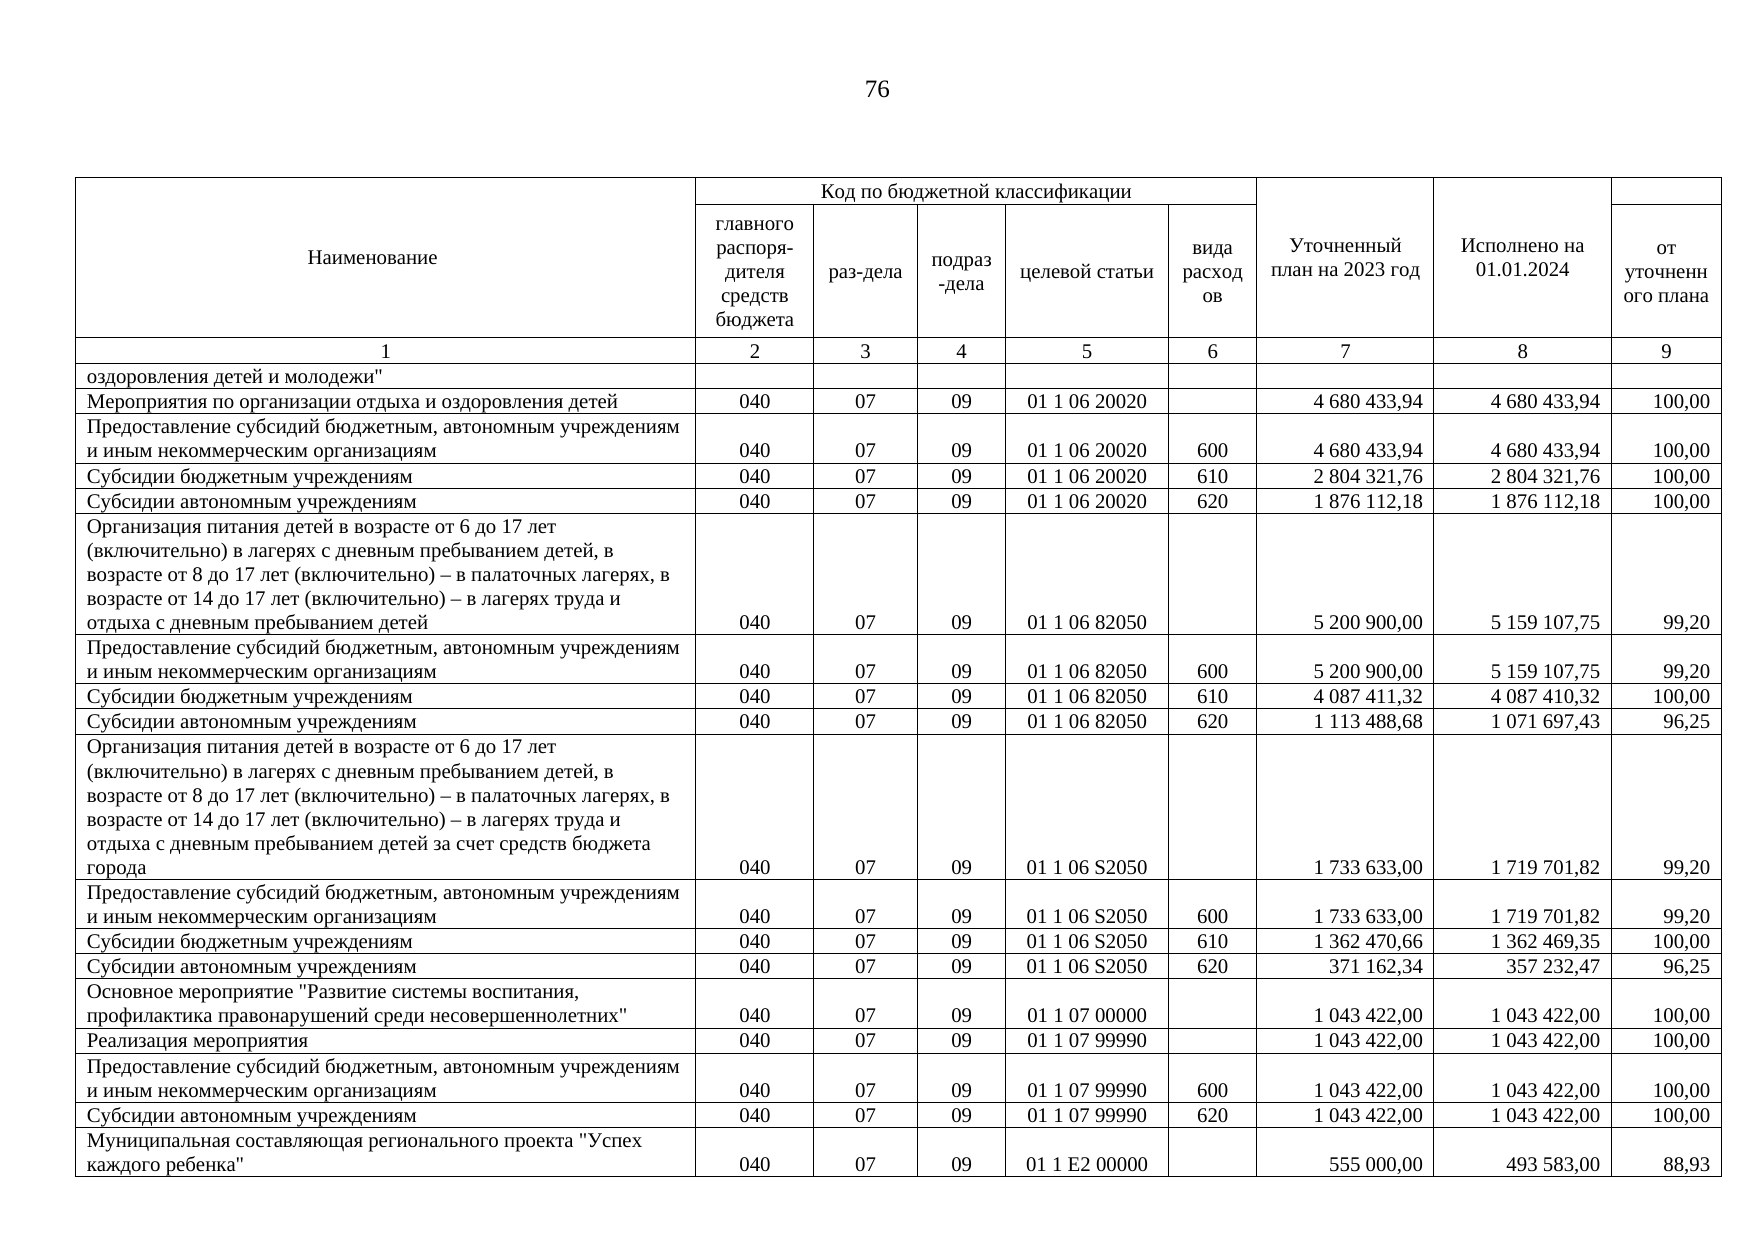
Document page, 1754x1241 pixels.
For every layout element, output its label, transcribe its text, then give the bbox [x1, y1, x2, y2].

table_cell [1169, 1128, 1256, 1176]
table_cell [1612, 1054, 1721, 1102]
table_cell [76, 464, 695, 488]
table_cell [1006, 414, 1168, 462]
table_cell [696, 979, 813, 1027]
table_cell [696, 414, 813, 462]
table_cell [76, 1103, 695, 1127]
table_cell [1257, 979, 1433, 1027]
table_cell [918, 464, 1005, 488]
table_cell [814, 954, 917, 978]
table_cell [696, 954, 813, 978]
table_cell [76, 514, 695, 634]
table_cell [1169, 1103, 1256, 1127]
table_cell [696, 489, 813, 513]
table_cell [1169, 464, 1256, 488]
table_cell 1 [76, 338, 695, 363]
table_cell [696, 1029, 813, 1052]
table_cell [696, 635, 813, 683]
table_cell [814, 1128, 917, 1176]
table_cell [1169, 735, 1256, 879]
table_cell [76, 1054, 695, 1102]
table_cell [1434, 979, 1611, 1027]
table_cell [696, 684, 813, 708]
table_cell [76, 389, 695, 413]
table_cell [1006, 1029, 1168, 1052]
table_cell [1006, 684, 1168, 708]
table_cell 6 [1169, 338, 1256, 363]
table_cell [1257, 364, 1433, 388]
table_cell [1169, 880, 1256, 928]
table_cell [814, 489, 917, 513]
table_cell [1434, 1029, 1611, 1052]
table_cell подраз-дела [918, 205, 1005, 337]
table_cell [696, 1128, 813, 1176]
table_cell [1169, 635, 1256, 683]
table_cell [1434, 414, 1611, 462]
table_header Код по бюджетной классификации [696, 178, 1256, 204]
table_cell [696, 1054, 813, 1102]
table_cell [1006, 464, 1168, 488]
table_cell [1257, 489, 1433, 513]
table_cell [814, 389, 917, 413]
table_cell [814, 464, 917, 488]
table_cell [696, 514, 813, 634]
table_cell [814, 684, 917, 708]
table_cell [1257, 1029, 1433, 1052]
table_cell 5 [1006, 338, 1168, 363]
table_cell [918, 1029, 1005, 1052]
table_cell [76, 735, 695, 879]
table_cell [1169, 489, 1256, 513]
table_cell 4 [918, 338, 1005, 363]
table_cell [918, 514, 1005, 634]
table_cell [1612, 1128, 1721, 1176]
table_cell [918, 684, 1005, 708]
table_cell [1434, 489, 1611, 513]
table_cell раз-дела [814, 205, 917, 337]
table_cell 8 [1434, 338, 1611, 363]
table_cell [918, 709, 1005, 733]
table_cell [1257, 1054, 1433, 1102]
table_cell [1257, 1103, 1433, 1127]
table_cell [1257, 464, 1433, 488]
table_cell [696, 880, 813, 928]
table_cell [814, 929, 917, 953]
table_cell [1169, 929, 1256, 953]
table_cell от уточненного плана [1612, 205, 1721, 337]
table_cell целевой статьи [1006, 205, 1168, 337]
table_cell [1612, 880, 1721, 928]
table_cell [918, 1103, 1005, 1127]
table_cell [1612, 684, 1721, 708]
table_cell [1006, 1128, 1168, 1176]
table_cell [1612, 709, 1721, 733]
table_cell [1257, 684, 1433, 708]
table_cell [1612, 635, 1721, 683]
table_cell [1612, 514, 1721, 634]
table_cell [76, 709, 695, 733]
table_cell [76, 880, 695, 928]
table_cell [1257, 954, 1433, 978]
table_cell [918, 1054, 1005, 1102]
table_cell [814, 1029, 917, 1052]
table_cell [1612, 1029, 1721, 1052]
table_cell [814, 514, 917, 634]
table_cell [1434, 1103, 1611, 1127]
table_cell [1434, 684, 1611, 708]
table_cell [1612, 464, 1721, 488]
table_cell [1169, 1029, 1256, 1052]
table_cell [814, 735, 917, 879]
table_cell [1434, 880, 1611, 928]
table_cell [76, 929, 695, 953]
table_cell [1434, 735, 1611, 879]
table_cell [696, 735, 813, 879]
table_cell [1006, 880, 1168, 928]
table_cell 7 [1257, 338, 1433, 363]
table_cell 9 [1612, 338, 1721, 363]
table_header Исполнено на 01.01.2024 [1434, 178, 1611, 337]
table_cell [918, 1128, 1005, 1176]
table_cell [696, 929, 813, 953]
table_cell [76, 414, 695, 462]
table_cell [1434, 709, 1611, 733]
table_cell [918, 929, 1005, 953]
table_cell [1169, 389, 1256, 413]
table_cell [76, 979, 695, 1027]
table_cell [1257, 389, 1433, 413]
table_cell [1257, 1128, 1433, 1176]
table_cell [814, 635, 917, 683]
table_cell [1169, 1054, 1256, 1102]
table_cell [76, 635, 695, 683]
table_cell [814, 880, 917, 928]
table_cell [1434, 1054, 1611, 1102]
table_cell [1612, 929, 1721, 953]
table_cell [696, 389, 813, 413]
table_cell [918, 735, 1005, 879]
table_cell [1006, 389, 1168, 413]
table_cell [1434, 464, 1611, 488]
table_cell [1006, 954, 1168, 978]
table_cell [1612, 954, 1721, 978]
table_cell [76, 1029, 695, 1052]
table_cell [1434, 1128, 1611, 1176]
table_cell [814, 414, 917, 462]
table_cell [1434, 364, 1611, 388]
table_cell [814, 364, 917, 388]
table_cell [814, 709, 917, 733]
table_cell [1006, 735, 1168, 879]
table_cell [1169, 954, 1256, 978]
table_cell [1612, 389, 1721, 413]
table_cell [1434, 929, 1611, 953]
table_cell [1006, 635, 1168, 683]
table_header [1612, 178, 1721, 204]
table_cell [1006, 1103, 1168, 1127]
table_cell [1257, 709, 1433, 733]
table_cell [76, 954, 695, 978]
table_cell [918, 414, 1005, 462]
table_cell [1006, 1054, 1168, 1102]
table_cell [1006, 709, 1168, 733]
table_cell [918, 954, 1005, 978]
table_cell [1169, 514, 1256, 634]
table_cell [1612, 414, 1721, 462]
table_header Уточненный план на 2023 год [1257, 178, 1433, 337]
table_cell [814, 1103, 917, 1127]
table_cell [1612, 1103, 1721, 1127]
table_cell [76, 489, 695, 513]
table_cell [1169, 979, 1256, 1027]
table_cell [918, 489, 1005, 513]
table_cell главного распоря-дителя средств бюджета [696, 205, 813, 337]
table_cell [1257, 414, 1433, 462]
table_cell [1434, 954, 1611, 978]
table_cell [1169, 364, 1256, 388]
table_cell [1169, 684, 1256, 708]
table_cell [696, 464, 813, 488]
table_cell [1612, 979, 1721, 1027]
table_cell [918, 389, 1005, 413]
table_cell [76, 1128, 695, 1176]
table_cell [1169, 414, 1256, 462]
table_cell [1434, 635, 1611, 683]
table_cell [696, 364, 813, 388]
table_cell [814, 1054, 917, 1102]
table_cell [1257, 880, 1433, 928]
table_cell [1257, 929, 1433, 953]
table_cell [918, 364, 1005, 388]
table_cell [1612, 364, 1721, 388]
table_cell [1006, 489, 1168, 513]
table_cell 2 [696, 338, 813, 363]
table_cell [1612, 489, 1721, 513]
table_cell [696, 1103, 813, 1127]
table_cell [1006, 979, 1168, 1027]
table_cell вида расходов [1169, 205, 1256, 337]
table_cell 3 [814, 338, 917, 363]
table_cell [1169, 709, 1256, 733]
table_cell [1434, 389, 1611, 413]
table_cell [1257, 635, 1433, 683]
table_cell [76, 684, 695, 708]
table_header Наименование [76, 178, 695, 337]
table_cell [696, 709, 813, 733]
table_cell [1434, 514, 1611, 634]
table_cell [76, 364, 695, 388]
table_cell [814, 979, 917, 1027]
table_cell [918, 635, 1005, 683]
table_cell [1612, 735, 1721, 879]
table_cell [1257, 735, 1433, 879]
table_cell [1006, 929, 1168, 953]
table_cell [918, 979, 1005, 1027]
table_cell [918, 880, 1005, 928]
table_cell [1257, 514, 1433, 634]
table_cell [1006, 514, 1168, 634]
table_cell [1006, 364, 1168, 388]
